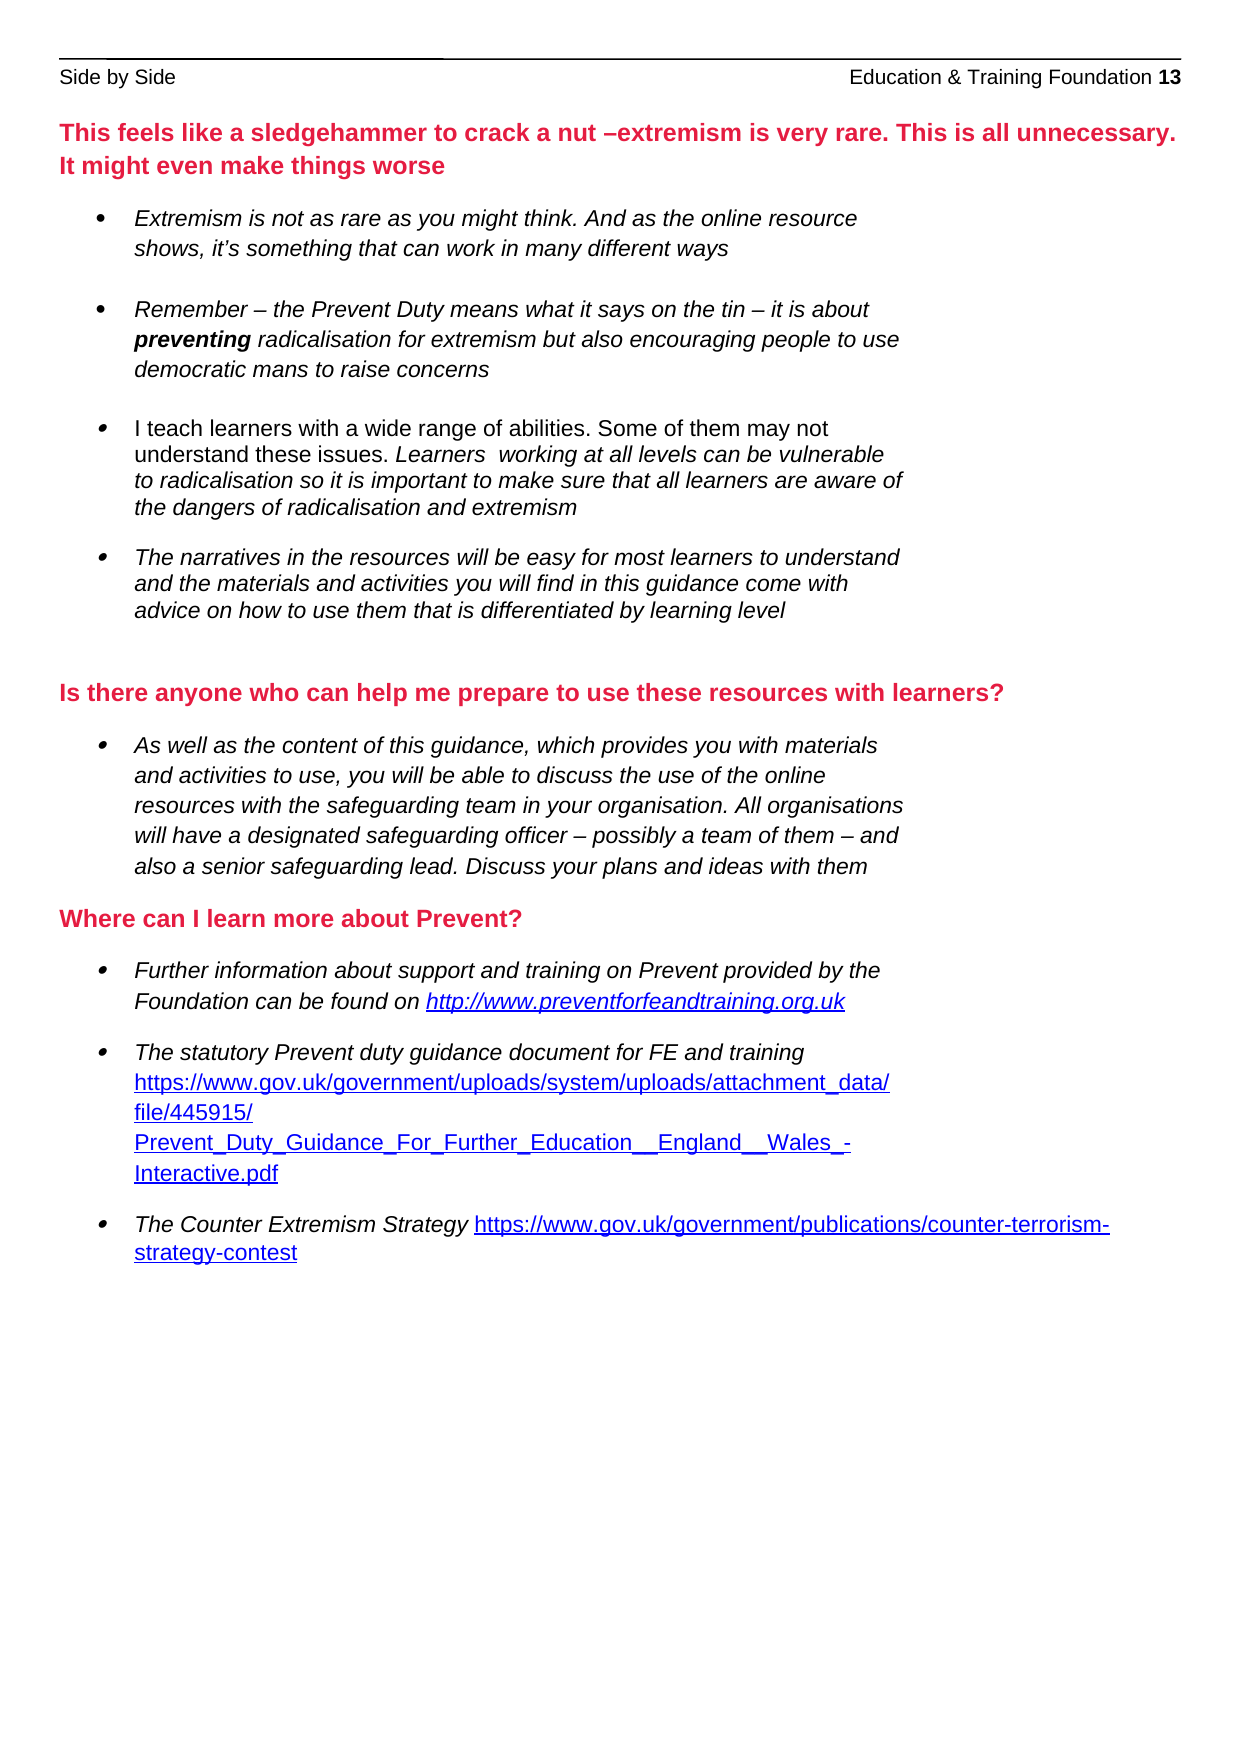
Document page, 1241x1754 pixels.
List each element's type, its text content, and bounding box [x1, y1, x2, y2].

list I teach learners with a wide range of abilities. Some of them may not understand these issues. Learners working at all levels can be vulnerable to radicalisation so it is important to make sure that all learners are aware of the dangers of radicalisation and extremism [97, 415, 909, 520]
list Further information about support and training on Prevent provided by the Foundation can be found on http://www.preventforfeandtraining.org.uk [97, 957, 900, 1014]
list The statutory Prevent duty guidance document for FE and training https://www.gov.uk/government/uploads/system/uploads/attachment_data/file/445915/Prevent_Duty_Guidance_For_Further_Education__England__Wales_-Interactive.pdf [97, 1039, 900, 1186]
list Extremism is not as rare as you might think. And as the online resource shows, it’s something that can work in many different ways [97, 205, 909, 262]
text Where can I learn more about Prevent? [59, 904, 1181, 932]
text This feels like a sledgehammer to crack a nut –extremism is very rare. This is all unnecessary. It might even make things worse [59, 118, 1181, 180]
list As well as the content of this guidance, which provides you with materials and activities to use, you will be able to discuss the use of the online resources with the safeguarding team in your organisation. All organisations will have a designated safeguarding officer – possibly a team of them – and also a senior safeguarding lead. Discuss your plans and ideas with them [97, 732, 909, 879]
list Remember – the Prevent Duty means what it says on the tin – it is about preventing radicalisation for extremism but also encouraging people to use democratic mans to raise concerns [97, 296, 909, 382]
text Is there anyone who can help me prepare to use these resources with learners? [59, 678, 1181, 707]
list The Counter Extremism Strategy https://www.gov.uk/government/publications/counter-terrorism-strategy-contest [97, 1211, 1181, 1265]
list The narratives in the resources will be easy for most learners to understand and the materials and activities you will find in this guidance come with advice on how to use them that is differentiated by learning level [97, 544, 909, 623]
